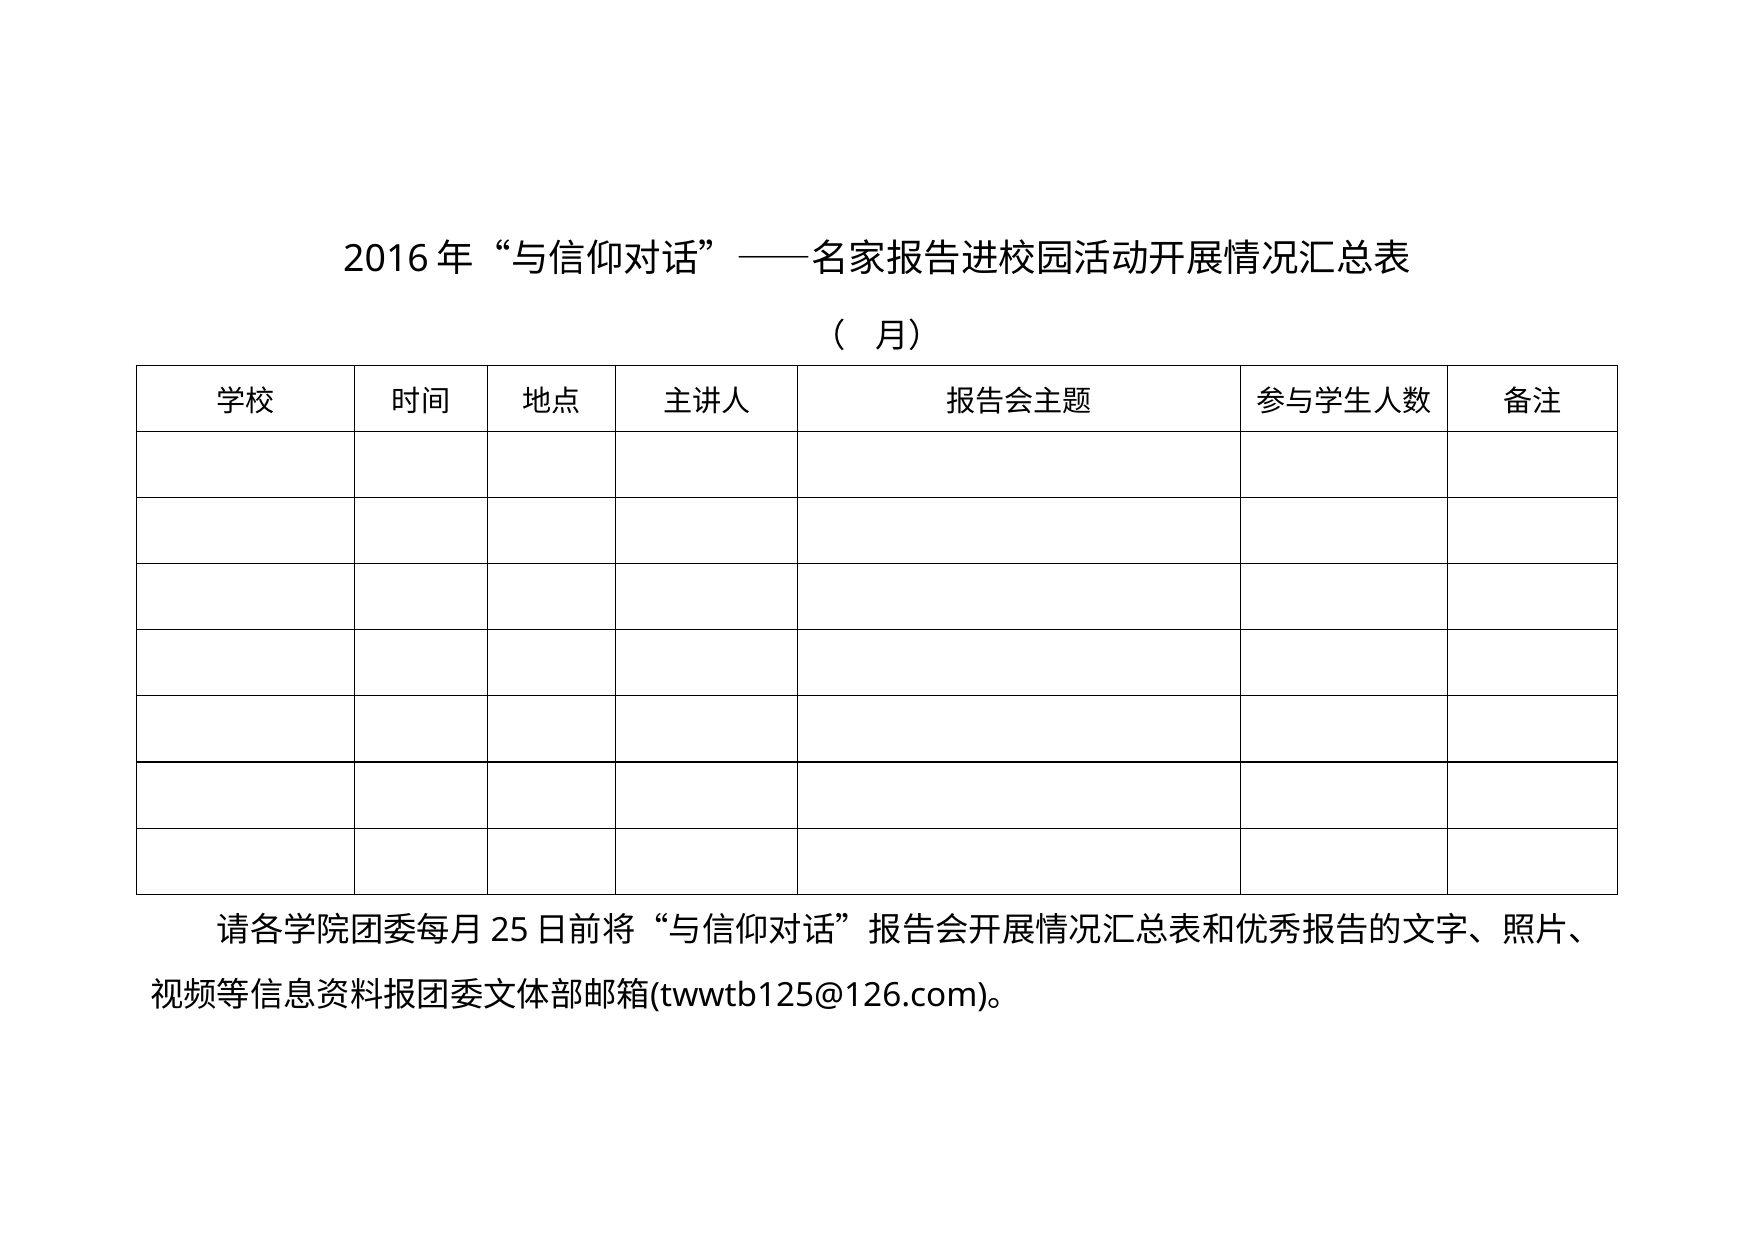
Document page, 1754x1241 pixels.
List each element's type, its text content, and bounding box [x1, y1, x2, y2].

table_cell [488, 564, 615, 629]
table_cell [616, 696, 797, 761]
table_cell [488, 829, 615, 893]
table_cell [1241, 498, 1447, 563]
table_cell [488, 696, 615, 761]
table_cell [798, 498, 1240, 563]
table_cell [355, 829, 487, 893]
table_cell [488, 432, 615, 497]
table_cell [488, 630, 615, 695]
table_cell [798, 432, 1240, 497]
table_cell [355, 630, 487, 695]
table_cell [1448, 498, 1617, 563]
table_header 时间 [355, 366, 487, 431]
table_cell [616, 498, 797, 563]
table_cell [1448, 432, 1617, 497]
table_cell [137, 432, 354, 497]
table_cell [137, 763, 354, 827]
text 2016年“与信仰对话”——名家报告进校园活动开展情况汇总表 [150, 223, 1604, 288]
table_cell [355, 763, 487, 827]
table_header 学校 [137, 366, 354, 431]
table_cell [137, 630, 354, 695]
table_cell [355, 498, 487, 563]
table_cell [1241, 763, 1447, 827]
table_cell [1448, 564, 1617, 629]
table_cell [355, 432, 487, 497]
table_cell [1448, 763, 1617, 827]
table_cell [616, 630, 797, 695]
table_cell [798, 763, 1240, 827]
table_header 报告会主题 [798, 366, 1240, 431]
table_cell [355, 564, 487, 629]
table_cell [488, 498, 615, 563]
table_cell [137, 564, 354, 629]
table_cell [798, 696, 1240, 761]
table_cell [1241, 696, 1447, 761]
table_cell [1448, 630, 1617, 695]
table_cell [798, 829, 1240, 893]
table_cell [355, 696, 487, 761]
table_cell [1241, 630, 1447, 695]
table_cell [616, 829, 797, 893]
table_cell [1448, 696, 1617, 761]
text 请各学院团委每月25日前将“与信仰对话”报告会开展情况汇总表和优秀报告的文字、照片、视频等信息资料报团委文体部邮箱(twwtb125@126.com)。 [150, 895, 1604, 1024]
table_cell [488, 763, 615, 827]
table_header 参与学生人数 [1241, 366, 1447, 431]
table_cell [1241, 564, 1447, 629]
table_cell [137, 829, 354, 893]
table_cell [798, 630, 1240, 695]
table_cell [616, 432, 797, 497]
table_header 备注 [1448, 366, 1617, 431]
table_cell [616, 564, 797, 629]
table_header 主讲人 [616, 366, 797, 431]
table_cell [1448, 829, 1617, 893]
table_cell [1241, 829, 1447, 893]
table_cell [137, 498, 354, 563]
table_cell [616, 763, 797, 827]
table_header 地点 [488, 366, 615, 431]
table_cell [1241, 432, 1447, 497]
table_cell [798, 564, 1240, 629]
text （ 月） [150, 300, 1604, 365]
table_cell [137, 696, 354, 761]
